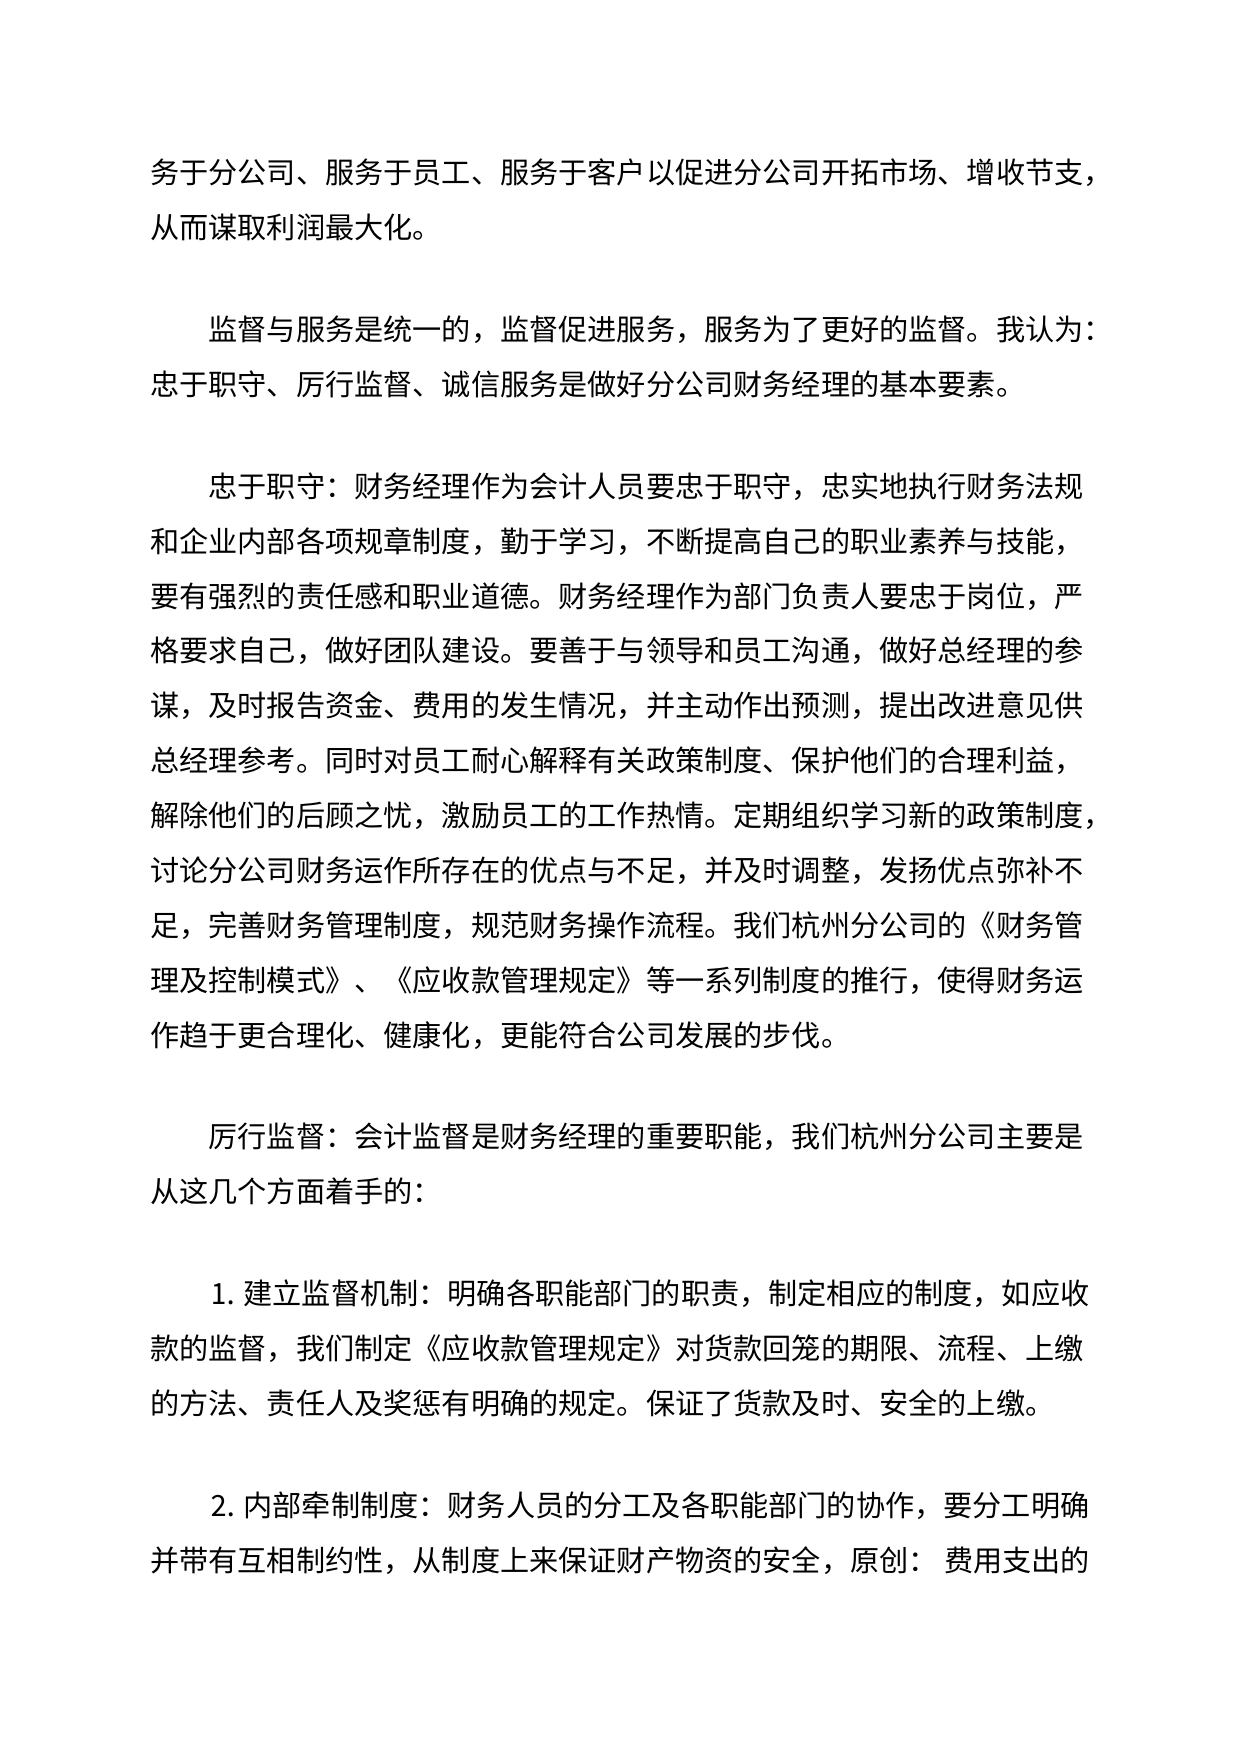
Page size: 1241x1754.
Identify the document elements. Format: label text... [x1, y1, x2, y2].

text 监督与服务是统一的，监督促进服务，服务为了更好的监督。我认为：忠于职守、厉行监督、诚信服务是做好分公司财务经理的基本要素。 [150, 307, 1090, 404]
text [150, 1482, 1090, 1580]
text 厉行监督：会计监督是财务经理的重要职能，我们杭州分公司主要是从这几个方面着手的： [150, 1114, 1090, 1211]
text ⒈建立监督机制：明确各职能部门的职责，制定相应的制度，如应收款的监督，我们制定《应收款管理规定》对货款回笼的期限、流程、上缴的方法、责任人及奖惩有明确的规定。保证了货款及时、安全的上缴。 [150, 1271, 1090, 1423]
text 忠于职守：财务经理作为会计人员要忠于职守，忠实地执行财务法规和企业内部各项规章制度，勤于学习，不断提高自己的职业素养与技能，要有强烈的责任感和职业道德。财务经理作为部门负责人要忠于岗位，严格要求自己，做好团队建设。要善于与领导和员工沟通，做好总经理的参谋，及时报告资金、费用的发生情况，并主动作出预测，提出改进意见供总经理参考。同时对员工耐心解释有关政策制度、保护他们的合理利益，解除他们的后顾之忧，激励员工的工作热情。定期组织学习新的政策制度，讨论分公司财务运作所存在的优点与不足，并及时调整，发扬优点弥补不足，完善财务管理制度，规范财务操作流程。我们杭州分公司的《财务管理及控制模式》、《应收款管理规定》等一系列制度的推行，使得财务运作趋于更合理化、健康化，更能符合公司发展的步伐。 [150, 463, 1090, 1054]
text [150, 150, 1090, 247]
